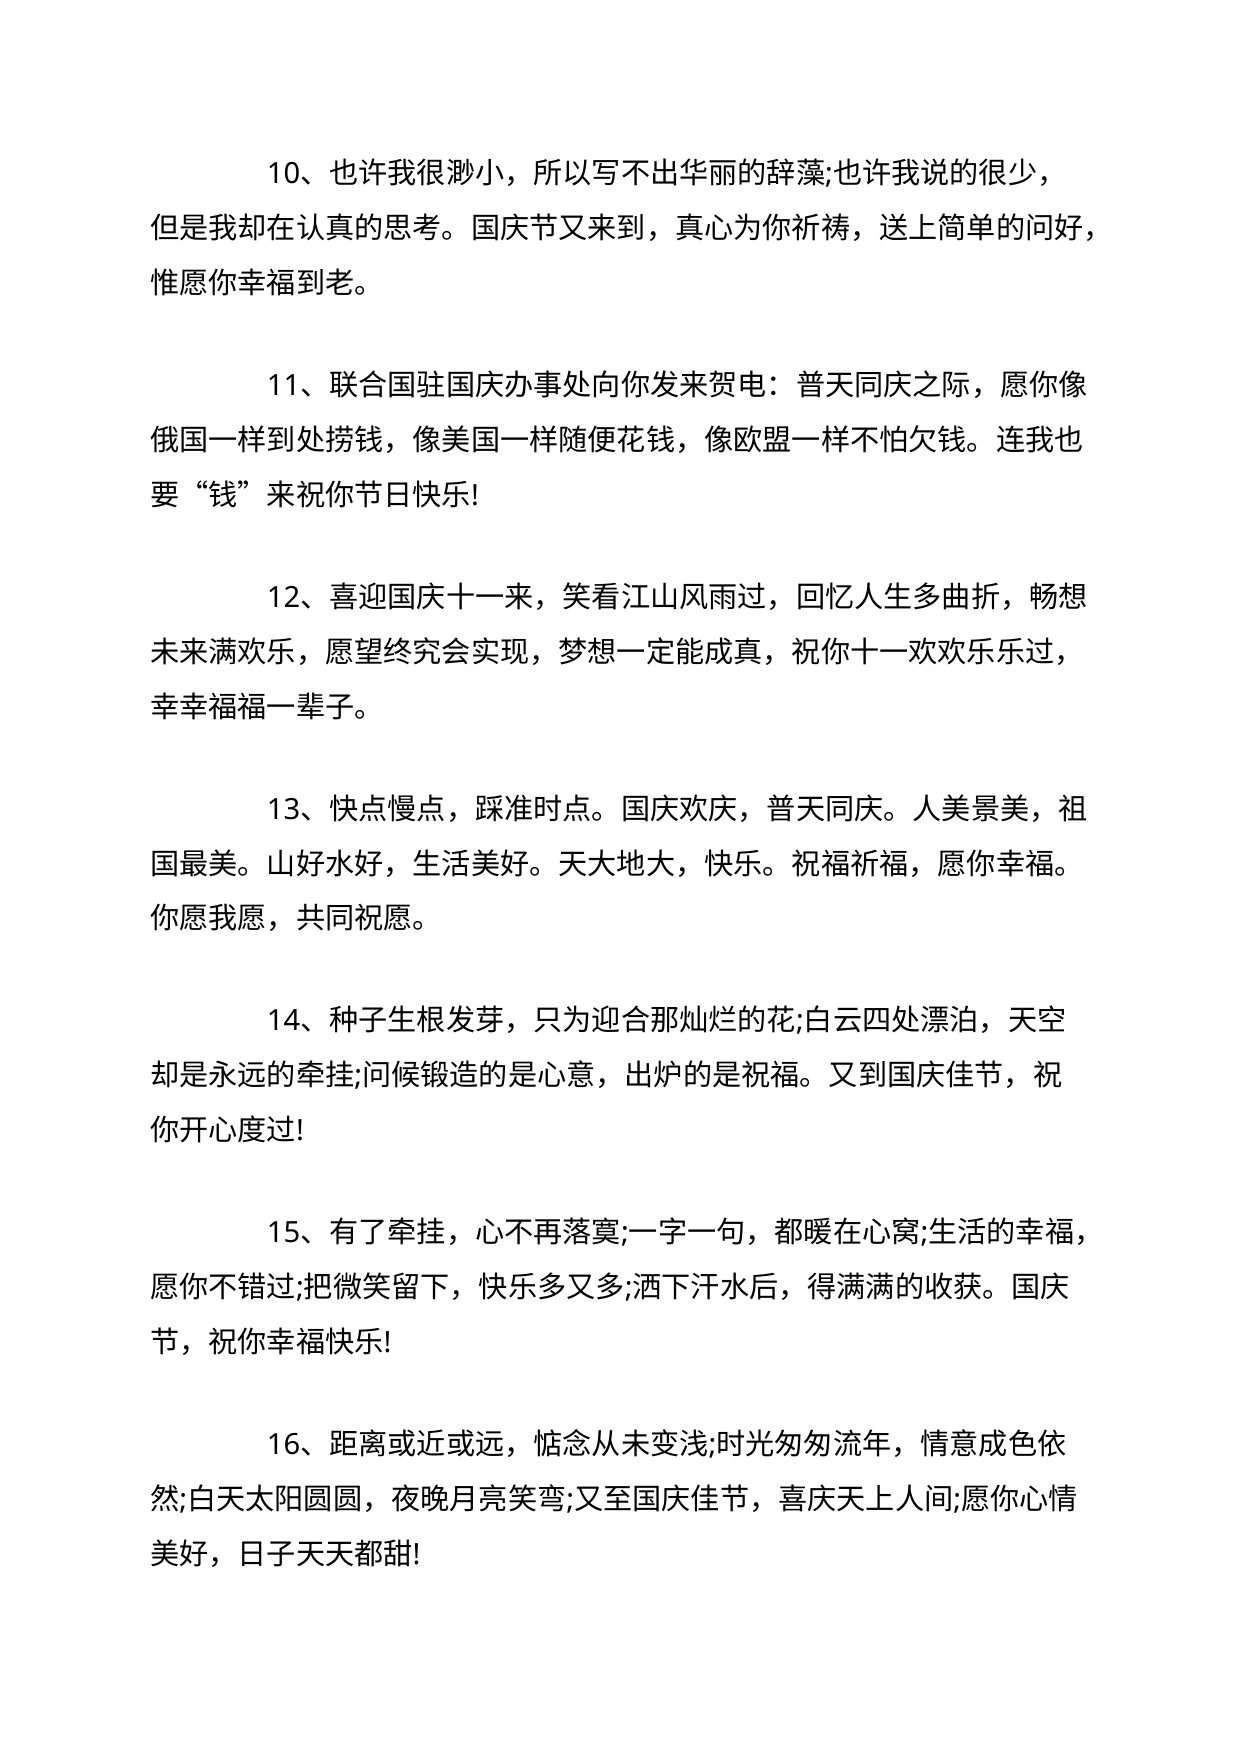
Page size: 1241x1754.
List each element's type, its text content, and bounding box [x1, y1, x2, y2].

text 13、快点慢点，踩准时点。国庆欢庆，普天同庆。人美景美，祖国最美。山好水好，生活美好。天大地大，快乐。祝福祈福，愿你幸福。你愿我愿，共同祝愿。 [150, 785, 1090, 937]
text 15、有了牵挂，心不再落寞;一字一句，都暖在心窝;生活的幸福，愿你不错过;把微笑留下，快乐多又多;洒下汗水后，得满满的收获。国庆节，祝你幸福快乐! [150, 1209, 1090, 1361]
text 14、种子生根发芽，只为迎合那灿烂的花;白云四处漂泊，天空却是永远的牵挂;问候锻造的是心意，出炉的是祝福。又到国庆佳节，祝你开心度过! [150, 997, 1090, 1149]
text 16、距离或近或远，惦念从未变浅;时光匆匆流年，情意成色依然;白天太阳圆圆，夜晚月亮笑弯;又至国庆佳节，喜庆天上人间;愿你心情美好，日子天天都甜! [150, 1421, 1090, 1573]
text 11、联合国驻国庆办事处向你发来贺电：普天同庆之际，愿你像俄国一样到处捞钱，像美国一样随便花钱，像欧盟一样不怕欠钱。连我也要“钱”来祝你节日快乐! [150, 362, 1090, 514]
text 10、也许我很渺小，所以写不出华丽的辞藻;也许我说的很少，但是我却在认真的思考。国庆节又来到，真心为你祈祷，送上简单的问好，惟愿你幸福到老。 [150, 150, 1090, 302]
text 12、喜迎国庆十一来，笑看江山风雨过，回忆人生多曲折，畅想未来满欢乐，愿望终究会实现，梦想一定能成真，祝你十一欢欢乐乐过，幸幸福福一辈子。 [150, 573, 1090, 726]
